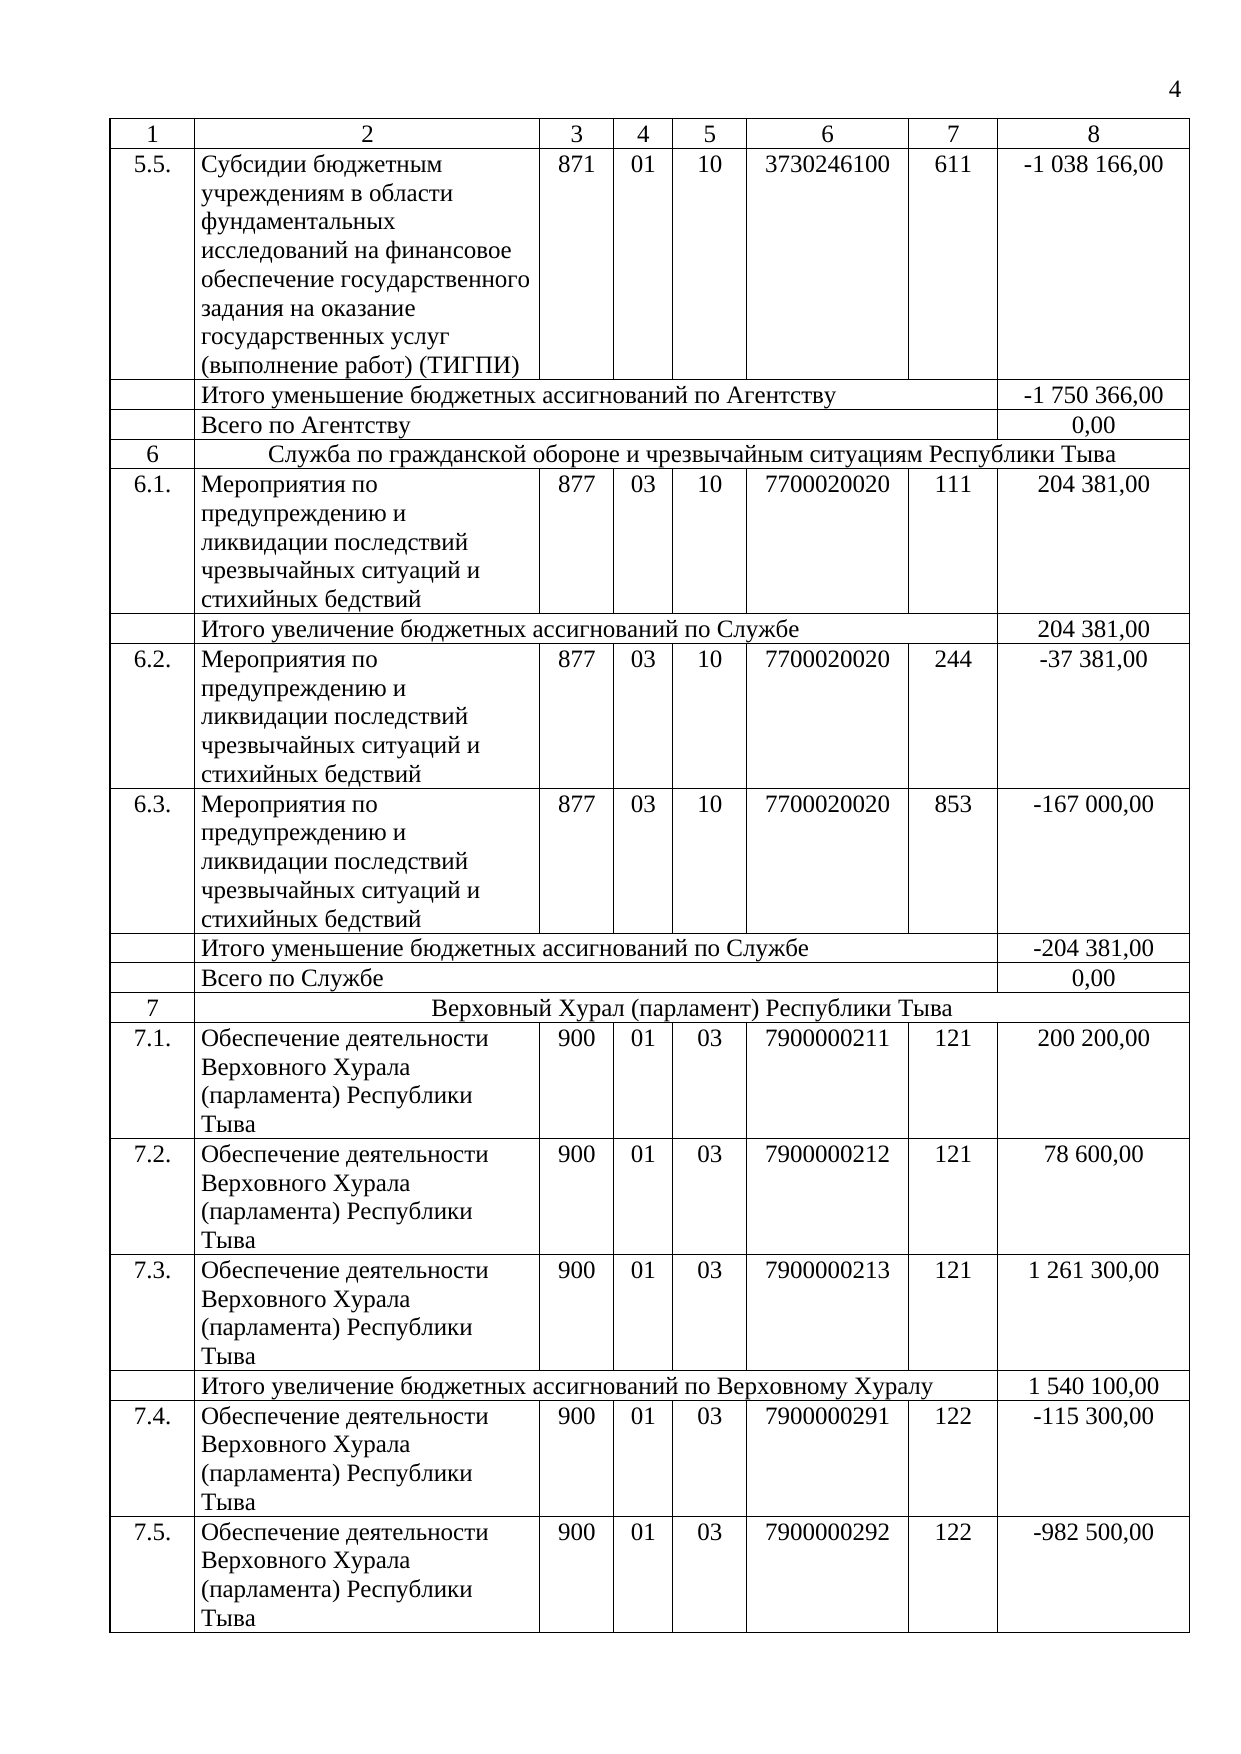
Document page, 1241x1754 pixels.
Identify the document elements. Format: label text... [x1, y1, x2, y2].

table_cell 7 [111, 993, 194, 1022]
table_cell Обеспечение деятельности Верховного Хурала (парламента) Республики Тыва [195, 1023, 539, 1138]
table_header 1 [111, 119, 194, 148]
table_cell 10 [673, 149, 746, 379]
table_cell 900 [540, 1255, 613, 1370]
table_cell [111, 614, 194, 643]
table_cell 03 [673, 1023, 746, 1138]
table_cell Итого увеличение бюджетных ассигнований по Службе [195, 614, 997, 643]
table_cell [111, 1371, 194, 1400]
table_cell 877 [540, 789, 613, 932]
table_cell 7900000291 [747, 1401, 908, 1516]
table_cell [111, 963, 194, 992]
table_cell 900 [540, 1023, 613, 1138]
table_cell Служба по гражданской обороне и чрезвычайным ситуациям Республики Тыва [195, 440, 1189, 468]
table_cell 1 540 100,00 [998, 1371, 1189, 1400]
table_cell 871 [540, 149, 613, 379]
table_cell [195, 1517, 539, 1632]
table_cell 111 [909, 469, 997, 613]
table_cell 7.1. [111, 1023, 194, 1138]
table_cell 01 [614, 1023, 672, 1138]
table_cell 01 [614, 1401, 672, 1516]
table_cell 6.1. [111, 469, 194, 613]
table_header 3 [540, 119, 613, 148]
table_cell 01 [614, 1139, 672, 1254]
table_cell -115 300,00 [998, 1401, 1189, 1516]
table_header 5 [673, 119, 746, 148]
table_cell 204 381,00 [998, 614, 1189, 643]
table_cell 10 [673, 789, 746, 932]
table_cell 877 [540, 644, 613, 788]
table_cell 01 [614, 149, 672, 379]
table_cell 900 [540, 1517, 613, 1632]
table_cell 03 [673, 1255, 746, 1370]
table_cell [111, 934, 194, 962]
table_cell 0,00 [998, 410, 1189, 438]
table_cell Мероприятия по предупреждению и ликвидации последствий чрезвычайных ситуаций и стихийных бедствий [195, 789, 539, 932]
table_cell [111, 410, 194, 438]
table_cell 03 [673, 1401, 746, 1516]
table_cell 853 [909, 789, 997, 932]
table_cell 03 [614, 789, 672, 932]
table_cell -167 000,00 [998, 789, 1189, 932]
table_cell 7900000292 [747, 1517, 908, 1632]
table_cell 121 [909, 1139, 997, 1254]
table_cell 03 [673, 1139, 746, 1254]
table_cell 7.2. [111, 1139, 194, 1254]
table_cell 7900000211 [747, 1023, 908, 1138]
table_header 2 [195, 119, 539, 148]
table_cell Мероприятия по предупреждению и ликвидации последствий чрезвычайных ситуаций и стихийных бедствий [195, 644, 539, 788]
table_cell 900 [540, 1139, 613, 1254]
table_cell -37 381,00 [998, 644, 1189, 788]
table_cell 7.3. [111, 1255, 194, 1370]
table_cell 03 [614, 644, 672, 788]
table_cell 01 [614, 1517, 672, 1632]
table_cell -1 038 166,00 [998, 149, 1189, 379]
table_cell Обеспечение деятельности Верховного Хурала (парламента) Республики Тыва [195, 1139, 539, 1254]
table_cell 7.4. [111, 1401, 194, 1516]
table_cell Итого увеличение бюджетных ассигнований по Верховному Хуралу [195, 1371, 997, 1400]
table_cell 7700020020 [747, 644, 908, 788]
table_cell 200 200,00 [998, 1023, 1189, 1138]
table_header 6 [747, 119, 908, 148]
table_cell 03 [614, 469, 672, 613]
table_cell [111, 380, 194, 409]
table_cell Всего по Агентству [195, 410, 997, 438]
table_cell 10 [673, 644, 746, 788]
table_cell 6 [111, 440, 194, 468]
table_cell 122 [909, 1517, 997, 1632]
table_cell 10 [673, 469, 746, 613]
table_cell 877 [540, 469, 613, 613]
table_cell 5.5. [111, 149, 194, 379]
table_cell 7900000212 [747, 1139, 908, 1254]
table_cell 611 [909, 149, 997, 379]
table_cell 03 [673, 1517, 746, 1632]
table_cell Мероприятия по предупреждению и ликвидации последствий чрезвычайных ситуаций и стихийных бедствий [195, 469, 539, 613]
table_cell 7900000213 [747, 1255, 908, 1370]
table_header 8 [998, 119, 1189, 148]
table_cell 0,00 [998, 963, 1189, 992]
table_cell 7700020020 [747, 789, 908, 932]
table_cell 122 [909, 1401, 997, 1516]
table_cell Итого уменьшение бюджетных ассигнований по Службе [195, 934, 997, 962]
table_cell 1 261 300,00 [998, 1255, 1189, 1370]
table_cell Обеспечение деятельности Верховного Хурала (парламента) Республики Тыва [195, 1255, 539, 1370]
table_cell Итого уменьшение бюджетных ассигнований по Агентству [195, 380, 997, 409]
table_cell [195, 1401, 539, 1516]
table_cell 900 [540, 1401, 613, 1516]
table_header 7 [909, 119, 997, 148]
table_cell Всего по Службе [195, 963, 997, 992]
table_cell 204 381,00 [998, 469, 1189, 613]
table_cell 244 [909, 644, 997, 788]
table_cell -204 381,00 [998, 934, 1189, 962]
table_header 4 [614, 119, 672, 148]
table_cell 7.5. [111, 1517, 194, 1632]
table_cell Верховный Хурал (парламент) Республики Тыва [195, 993, 1189, 1022]
table_cell 78 600,00 [998, 1139, 1189, 1254]
table_cell 3730246100 [747, 149, 908, 379]
table_cell -982 500,00 [998, 1517, 1189, 1632]
table_cell 01 [614, 1255, 672, 1370]
table_cell 121 [909, 1255, 997, 1370]
table_cell 121 [909, 1023, 997, 1138]
table_cell 7700020020 [747, 469, 908, 613]
table_cell -1 750 366,00 [998, 380, 1189, 409]
table_cell 6.3. [111, 789, 194, 932]
table_cell 6.2. [111, 644, 194, 788]
